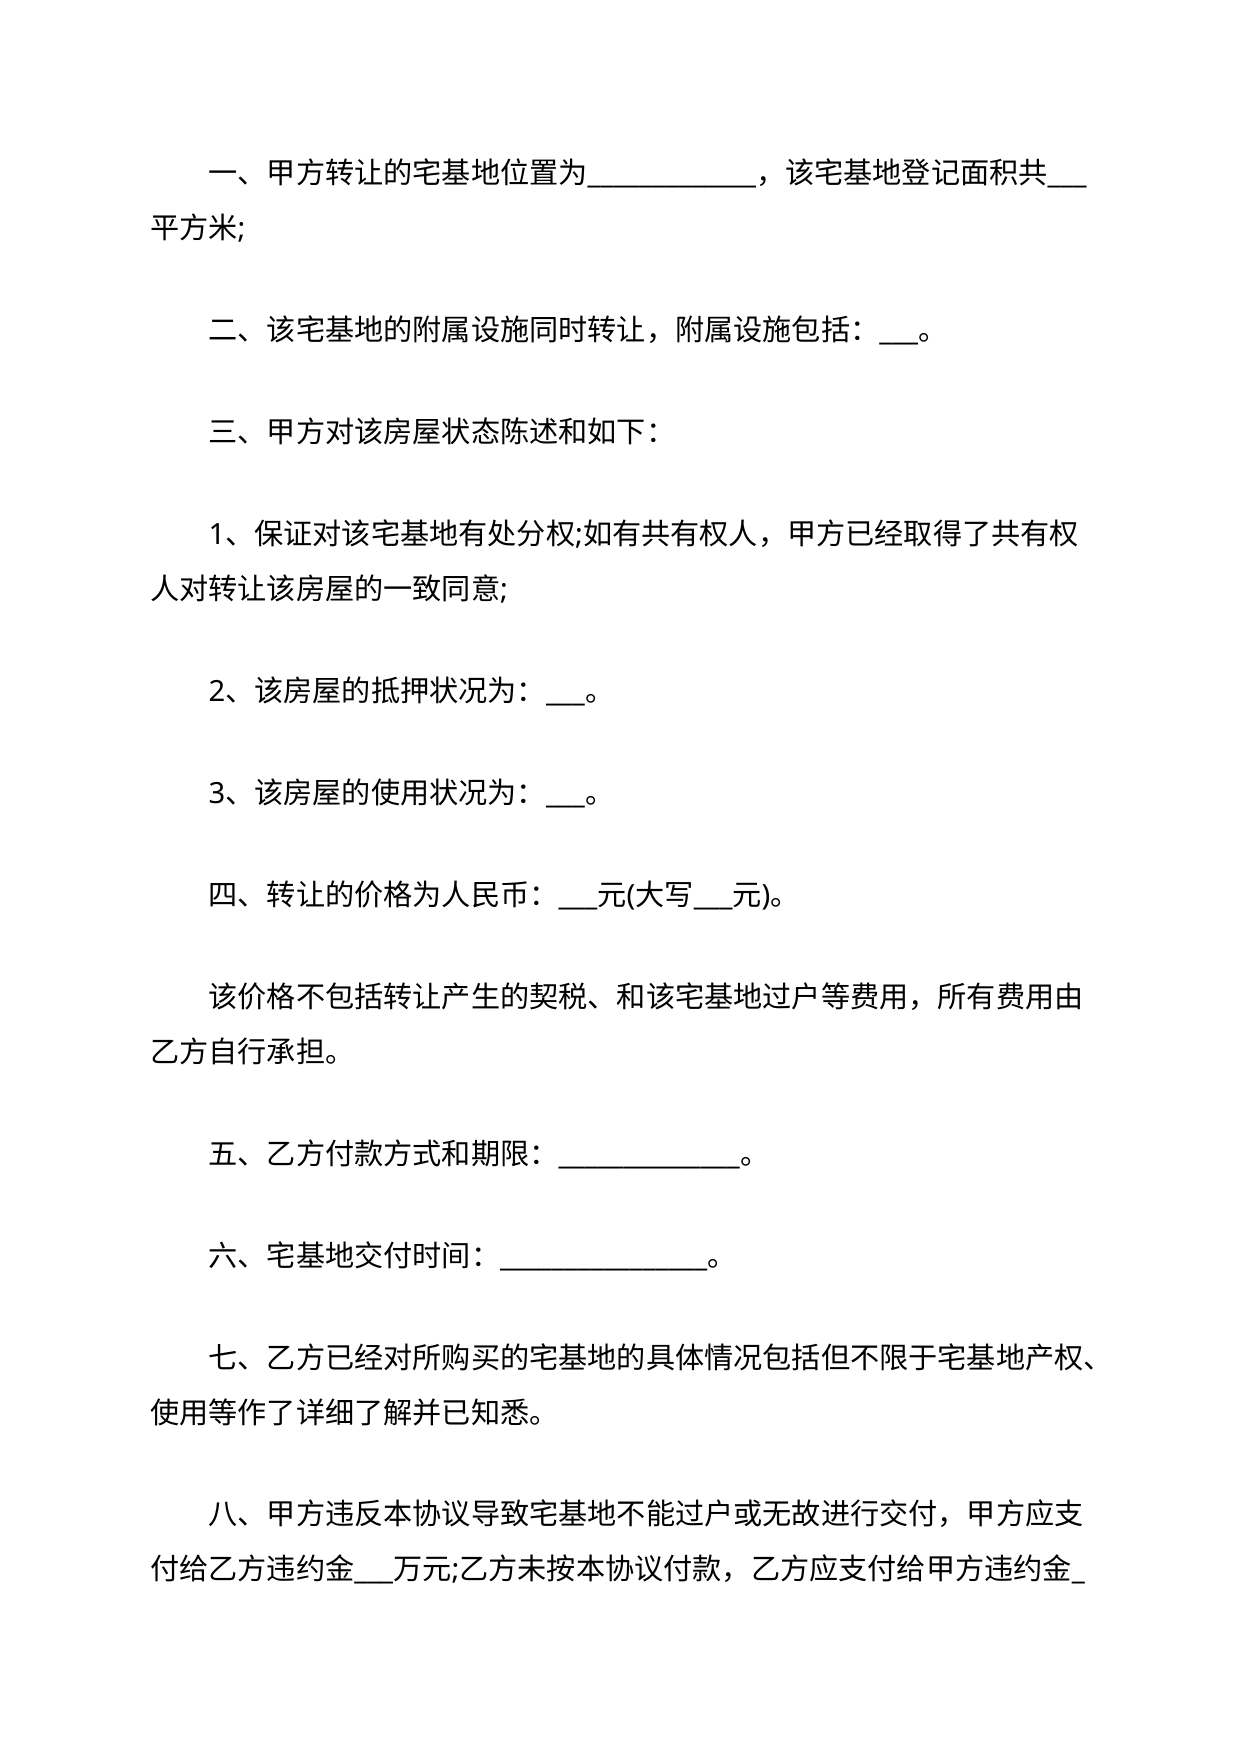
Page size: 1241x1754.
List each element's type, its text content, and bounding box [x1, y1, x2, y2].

text 二、该宅基地的附属设施同时转让，附属设施包括：___。 [150, 307, 1090, 349]
text 三、甲方对该房屋状态陈述和如下： [150, 409, 1090, 451]
text 一、甲方转让的宅基地位置为_____________，该宅基地登记面积共___平方米; [150, 150, 1090, 247]
text 六、宅基地交付时间：________________。 [150, 1232, 1090, 1275]
text 五、乙方付款方式和期限：______________。 [150, 1130, 1090, 1173]
text 七、乙方已经对所购买的宅基地的具体情况包括但不限于宅基地产权、使用等作了详细了解并已知悉。 [150, 1334, 1090, 1431]
text 1、保证对该宅基地有处分权;如有共有权人，甲方已经取得了共有权人对转让该房屋的一致同意; [150, 511, 1090, 608]
text 四、转让的价格为人民币：___元(大写___元)。 [150, 872, 1090, 914]
text 该价格不包括转让产生的契税、和该宅基地过户等费用，所有费用由乙方自行承担。 [150, 974, 1090, 1071]
text 2、该房屋的抵押状况为：___。 [150, 668, 1090, 710]
text 3、该房屋的使用状况为：___。 [150, 770, 1090, 812]
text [150, 1491, 1090, 1588]
